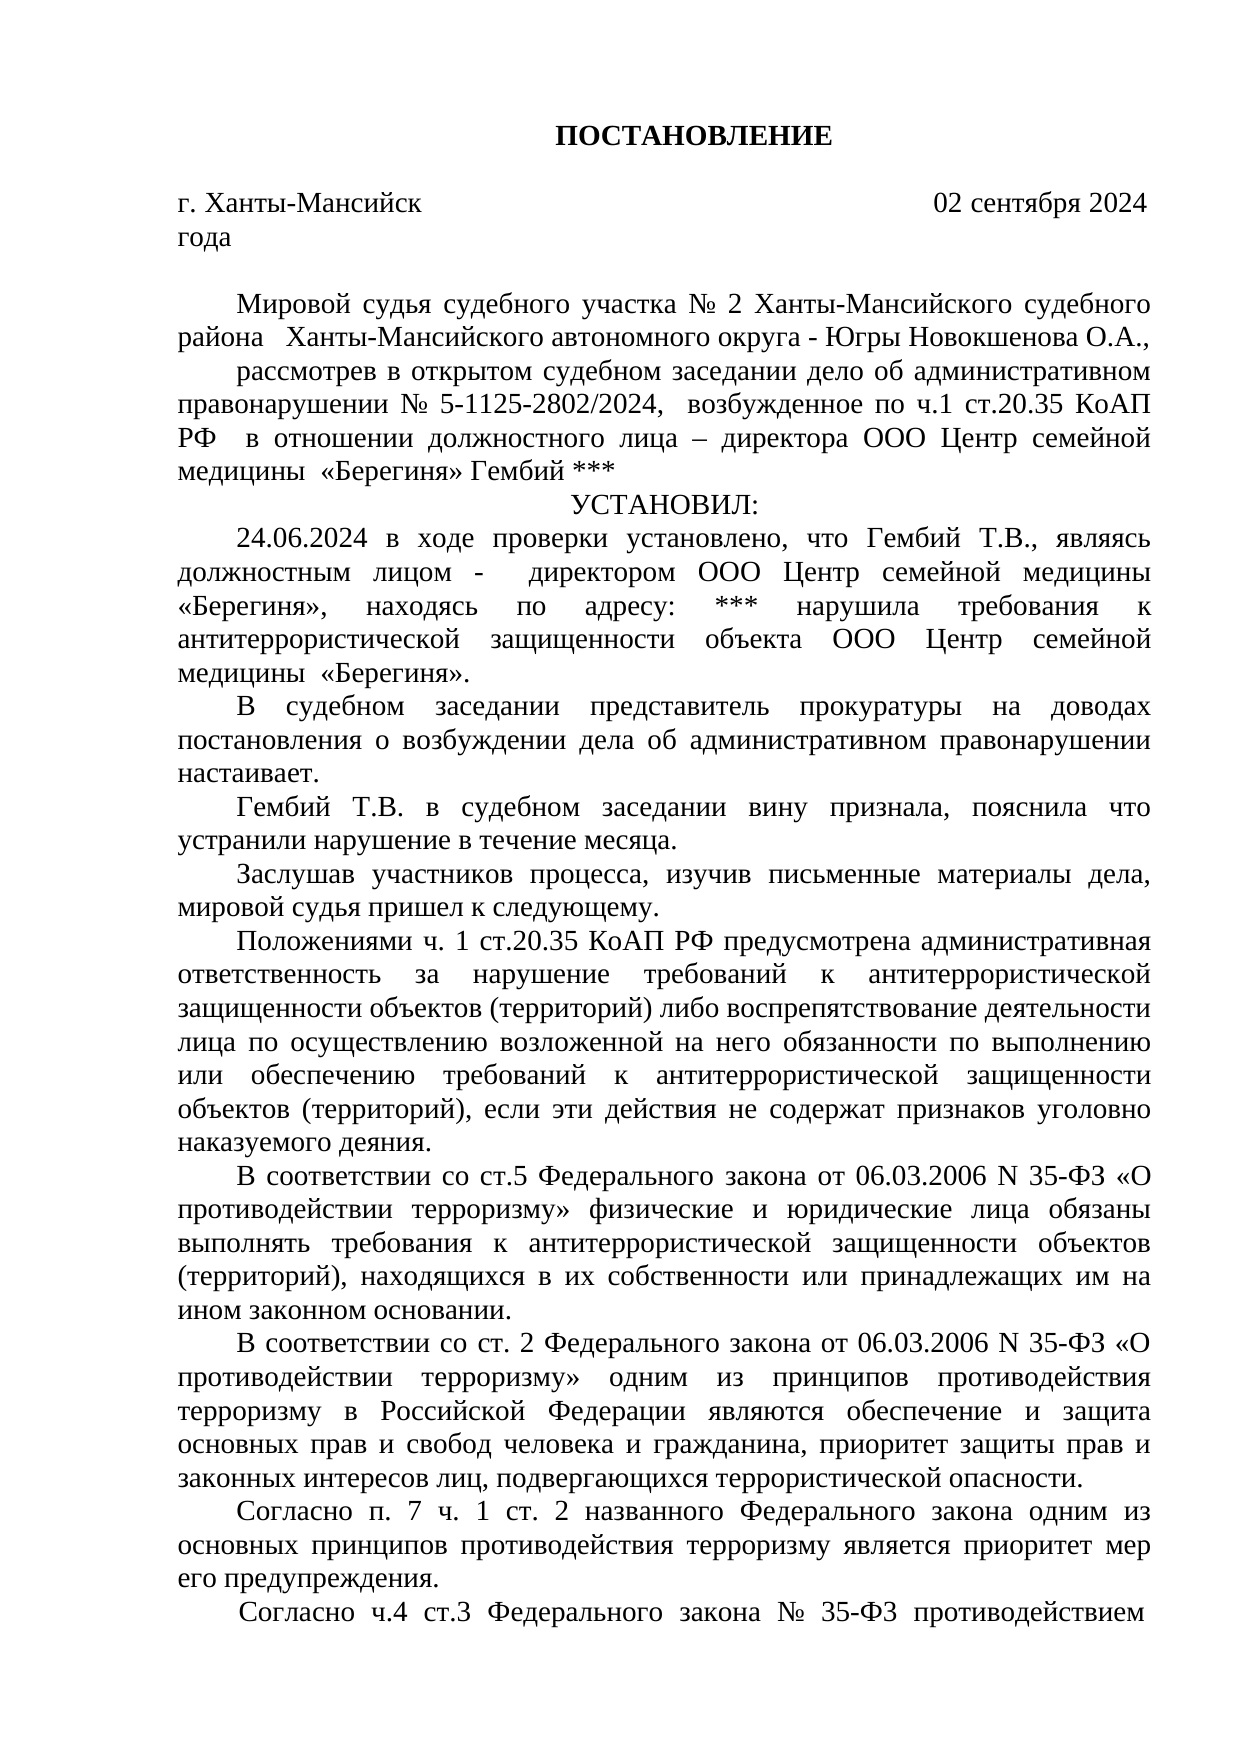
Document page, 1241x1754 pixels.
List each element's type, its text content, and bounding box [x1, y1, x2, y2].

text УСТАНОВИЛ: [177, 487, 1152, 521]
text В соответствии со ст. 2 Федерального закона от 06.03.2006 N 35-ФЗ «О противодействии терроризму» одним из принципов противодействия терроризму в Российской Федерации являются обеспечение и защита основных прав и свобод человека и гражданина, приоритет защиты прав и законных интересов лиц, подвергающихся террористической опасности. [177, 1326, 1152, 1493]
text Согласно п. 7 ч. 1 ст. 2 названного Федерального закона одним из основных принципов противодействия терроризму является приоритет мер его предупреждения. [177, 1493, 1152, 1594]
text Гембий Т.В. в судебном заседании вину признала, пояснила что устранили нарушение в течение месяца. [177, 789, 1152, 856]
text рассмотрев в открытом судебном заседании дело об административном правонарушении № 5-1125-2802/2024, возбужденное по ч.1 ст.20.35 КоАП РФ в отношении должностного лица – директора ООО Центр семейной медицины «Берегиня» Гембий *** [177, 353, 1152, 487]
text г. Ханты-Мансийск 02 сентября 2024 года [177, 185, 1152, 252]
text Заслушав участников процесса, изучив письменные материалы дела, мировой судья пришел к следующему. [177, 856, 1152, 923]
text Мировой судья судебного участка № 2 Ханты-Мансийского судебного района Ханты-Мансийского автономного округа - Югры Новокшенова О.А., [177, 286, 1152, 353]
text Положениями ч. 1 ст.20.35 КоАП РФ предусмотрена административная ответственность за нарушение требований к антитеррористической защищенности объектов (территорий) либо воспрепятствование деятельности лица по осуществлению возложенной на него обязанности по выполнению или обеспечению требований к антитеррористической защищенности объектов (территорий), если эти действия не содержат признаков уголовно наказуемого деяния. [177, 923, 1152, 1158]
text В соответствии со ст.5 Федерального закона от 06.03.2006 N 35-ФЗ «О противодействии терроризму» физические и юридические лица обязаны выполнять требования к антитеррористической защищенности объектов (территорий), находящихся в их собственности или принадлежащих им на ином законном основании. [177, 1158, 1152, 1326]
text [179, 1594, 1145, 1627]
text 24.06.2024 в ходе проверки установлено, что Гембий Т.В., являясь должностным лицом - директором ООО Центр семейной медицины «Берегиня», находясь по адресу: *** нарушила требования к антитеррористической защищенности объекта ООО Центр семейной медицины «Берегиня». [177, 521, 1152, 688]
title ПОСТАНОВЛЕНИЕ [177, 118, 1152, 152]
text В судебном заседании представитель прокуратуры на доводах постановления о возбуждении дела об административном правонарушении настаивает. [177, 688, 1152, 789]
